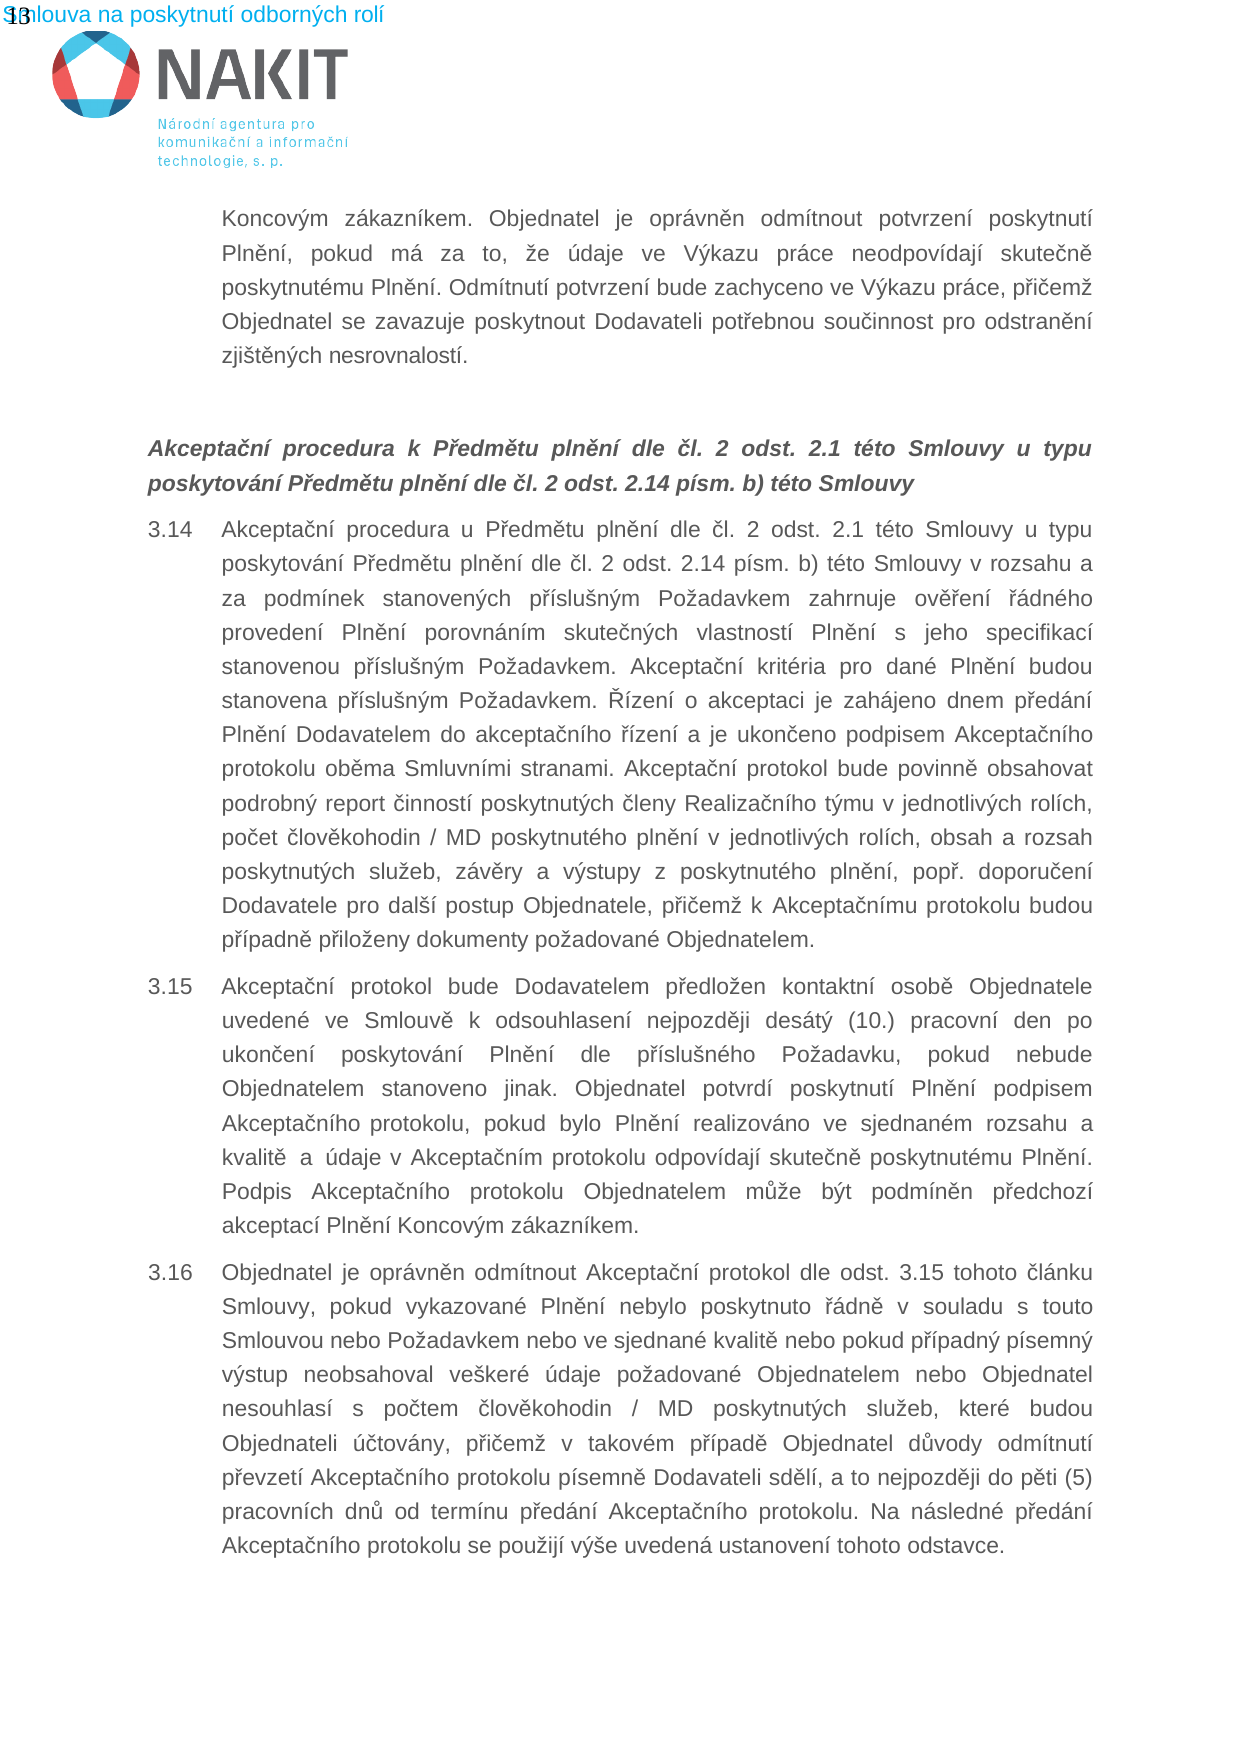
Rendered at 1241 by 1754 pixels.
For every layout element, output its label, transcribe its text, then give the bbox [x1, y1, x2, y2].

subtitle Akceptační procedura k Předmětu plnění dle čl. 2 odst. 2.1 této Smlouvy u typu poskytování Předmětu plnění dle čl. 2 odst. 2.14 písm. b) této Smlouvy [148, 435, 1093, 496]
list Akceptační protokol bude Dodavatelem předložen kontaktní osobě Objednatele uvedené ve Smlouvě k odsouhlasení nejpozději desátý (10.) pracovní den po ukončení poskytování Plnění dle příslušného Požadavku, pokud nebude Objednatelem stanoveno jinak. Objednatel potvrdí poskytnutí Plnění podpisem Akceptačního protokolu, pokud bylo Plnění realizováno ve sjednaném rozsahu a kvalitě a údaje v Akceptačním protokolu odpovídají skutečně poskytnutému Plnění. Podpis Akceptačního protokolu Objednatelem může být podmíněn předchozí akceptací Plnění Koncovým zákazníkem. [148, 973, 1093, 1238]
text Koncovým zákazníkem. Objednatel je oprávněn odmítnout potvrzení poskytnutí Plnění, pokud má za to, že údaje ve Výkazu práce neodpovídají skutečně poskytnutému Plnění. Odmítnutí potvrzení bude zachyceno ve Výkazu práce, přičemž Objednatel se zavazuje poskytnout Dodavateli potřebnou součinnost pro odstranění zjištěných nesrovnalostí. [221, 205, 1093, 368]
list Objednatel je oprávněn odmítnout Akceptační protokol dle odst. 3.15 tohoto článku Smlouvy, pokud vykazované Plnění nebylo poskytnuto řádně v souladu s touto Smlouvou nebo Požadavkem nebo ve sjednané kvalitě nebo pokud případný písemný výstup neobsahoval veškeré údaje požadované Objednatelem nebo Objednatel nesouhlasí s počtem člověkohodin / MD poskytnutých služeb, které budou Objednateli účtovány, přičemž v takovém případě Objednatel důvody odmítnutí převzetí Akceptačního protokolu písemně Dodavateli sdělí, a to nejpozději do pěti (5) pracovních dnů od termínu předání Akceptačního protokolu. Na následné předání Akceptačního protokolu se použijí výše uvedená ustanovení tohoto odstavce. [148, 1259, 1093, 1558]
picture [52, 31, 348, 168]
list Akceptační procedura u Předmětu plnění dle čl. 2 odst. 2.1 této Smlouvy u typu poskytování Předmětu plnění dle čl. 2 odst. 2.14 písm. b) této Smlouvy v rozsahu a za podmínek stanovených příslušným Požadavkem zahrnuje ověření řádného provedení Plnění porovnáním skutečných vlastností Plnění s jeho specifikací stanovenou příslušným Požadavkem. Akceptační kritéria pro dané Plnění budou stanovena příslušným Požadavkem. Řízení o akceptaci je zahájeno dnem předání Plnění Dodavatelem do akceptačního řízení a je ukončeno podpisem Akceptačního protokolu oběma Smluvními stranami. Akceptační protokol bude povinně obsahovat podrobný report činností poskytnutých členy Realizačního týmu v jednotlivých rolích, počet člověkohodin / MD poskytnutého plnění v jednotlivých rolích, obsah a rozsah poskytnutých služeb, závěry a výstupy z poskytnutého plnění, popř. doporučení Dodavatele pro další postup Objednatele, přičemž k Akceptačnímu protokolu budou případně přiloženy dokumenty požadované Objednatelem. [148, 516, 1093, 952]
